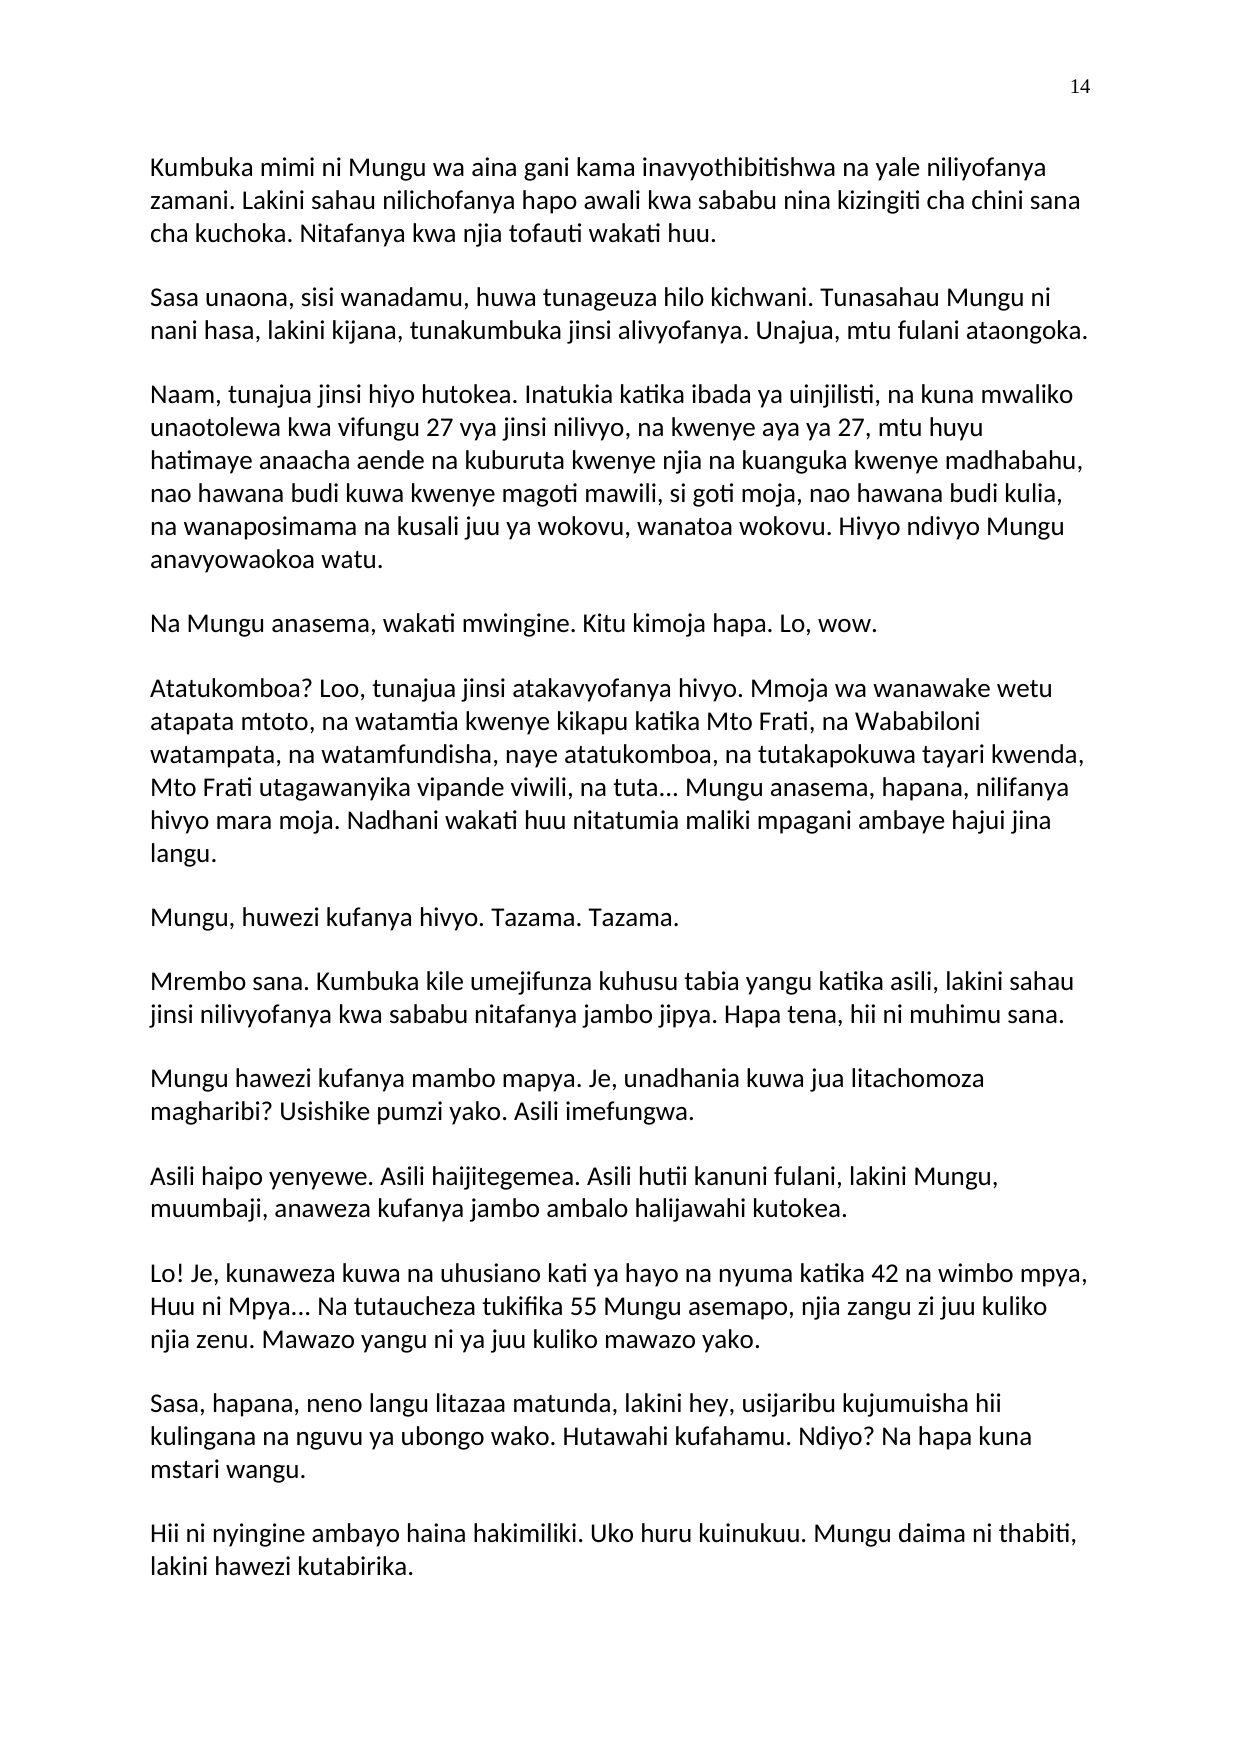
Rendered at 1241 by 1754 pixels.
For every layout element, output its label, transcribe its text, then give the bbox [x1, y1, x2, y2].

text Na Mungu anasema, wakati mwingine. Kitu kimoja hapa. Lo, wow. [150, 607, 1090, 640]
text Atatukomboa? Loo, tunajua jinsi atakavyofanya hivyo. Mmoja wa wanawake wetu atapata mtoto, na watamtia kwenye kikapu katika Mto Frati, na Wababiloni watampata, na watamfundisha, naye atatukomboa, na tutakapokuwa tayari kwenda, Mto Frati utagawanyika vipande viwili, na tuta... Mungu anasema, hapana, nilifanya hivyo mara moja. Nadhani wakati huu nitatumia maliki mpagani ambaye hajui jina langu. [150, 671, 1090, 869]
text Asili haipo yenyewe. Asili haijitegemea. Asili hutii kanuni fulani, lakini Mungu, muumbaji, anaweza kufanya jambo ambalo halijawahi kutokea. [150, 1159, 1090, 1225]
text Hii ni nyingine ambayo haina hakimiliki. Uko huru kuinukuu. Mungu daima ni thabiti, lakini hawezi kutabirika. [150, 1516, 1090, 1582]
text Sasa, hapana, neno langu litazaa matunda, lakini hey, usijaribu kujumuisha hii kulingana na nguvu ya ubongo wako. Hutawahi kufahamu. Ndiyo? Na hapa kuna mstari wangu. [150, 1386, 1090, 1485]
text Mungu, huwezi kufanya hivyo. Tazama. Tazama. [150, 900, 1090, 933]
text Mungu hawezi kufanya mambo mapya. Je, unadhania kuwa jua litachomoza magharibi? Usishike pumzi yako. Asili imefungwa. [150, 1061, 1090, 1127]
text Sasa unaona, sisi wanadamu, huwa tunageuza hilo kichwani. Tunasahau Mungu ni nani hasa, lakini kijana, tunakumbuka jinsi alivyofanya. Unajua, mtu fulani ataongoka. [150, 280, 1090, 346]
text Naam, tunajua jinsi hiyo hutokea. Inatukia katika ibada ya uinjilisti, na kuna mwaliko unaotolewa kwa vifungu 27 vya jinsi nilivyo, na kwenye aya ya 27, mtu huyu hatimaye anaacha aende na kuburuta kwenye njia na kuanguka kwenye madhabahu, nao hawana budi kuwa kwenye magoti mawili, si goti moja, nao hawana budi kulia, na wanaposimama na kusali juu ya wokovu, wanatoa wokovu. Hivyo ndivyo Mungu anavyowaokoa watu. [150, 377, 1090, 576]
text Kumbuka mimi ni Mungu wa aina gani kama inavyothibitishwa na yale niliyofanya zamani. Lakini sahau nilichofanya hapo awali kwa sababu nina kizingiti cha chini sana cha kuchoka. Nitafanya kwa njia tofauti wakati huu. [150, 150, 1090, 249]
text Lo! Je, kunaweza kuwa na uhusiano kati ya hayo na nyuma katika 42 na wimbo mpya, Huu ni Mpya... Na tutaucheza tukifika 55 Mungu asemapo, njia zangu zi juu kuliko njia zenu. Mawazo yangu ni ya juu kuliko mawazo yako. [150, 1256, 1090, 1355]
text Mrembo sana. Kumbuka kile umejifunza kuhusu tabia yangu katika asili, lakini sahau jinsi nilivyofanya kwa sababu nitafanya jambo jipya. Hapa tena, hii ni muhimu sana. [150, 964, 1090, 1030]
